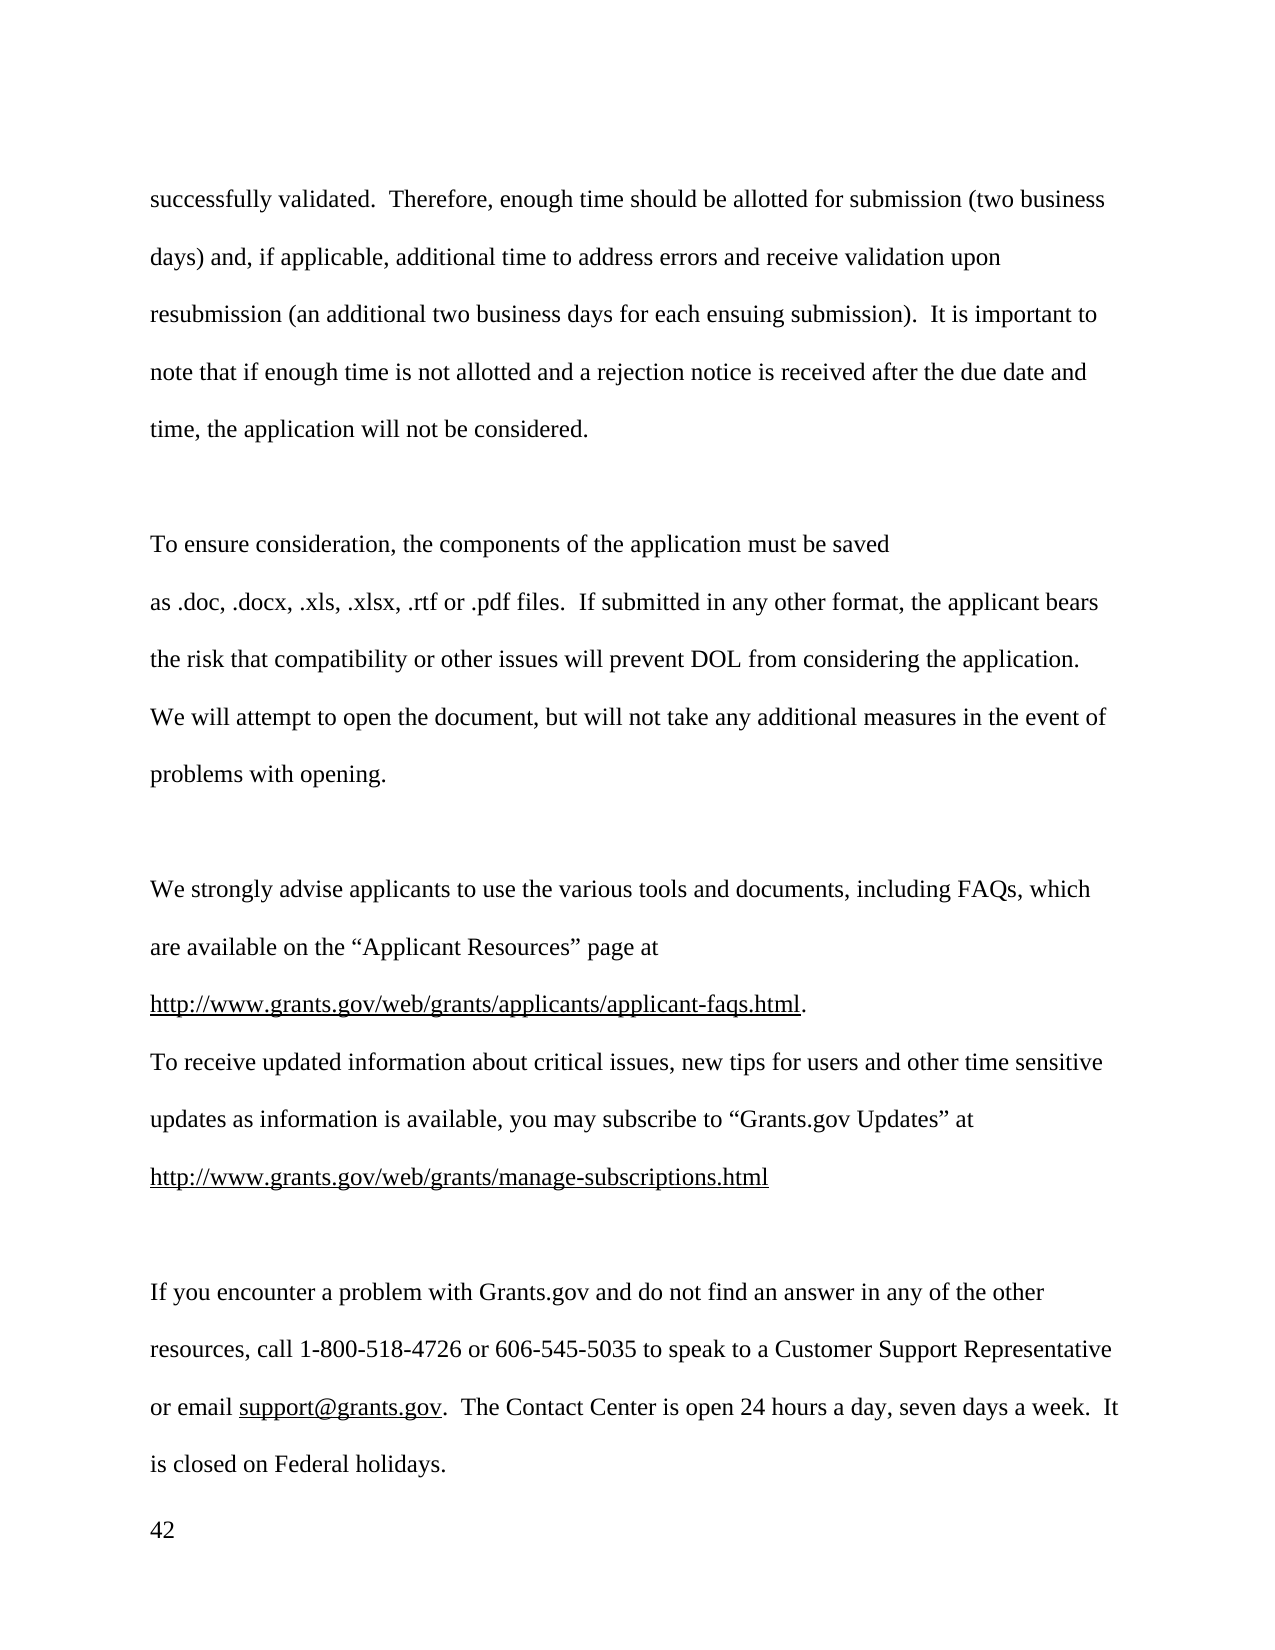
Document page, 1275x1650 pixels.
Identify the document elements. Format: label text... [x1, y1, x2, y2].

text If you encounter a problem with Grants.gov and do not find an answer in any of the other resources, call 1-800-518-4726 or 606-545-5035 to speak to a Customer Support Representative or email support@grants.gov. The Contact Center is open 24 hours a day, seven days a week. It is closed on Federal holidays. [150, 1277, 1125, 1478]
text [150, 184, 1125, 443]
text To ensure consideration, the components of the application must be saved as .doc, .docx, .xls, .xlsx, .rtf or .pdf files. If submitted in any other format, the applicant bears the risk that compatibility or other issues will prevent DOL from considering the application. We will attempt to open the document, but will not take any additional measures in the event of problems with opening. [150, 529, 1125, 788]
text To receive updated information about critical issues, new tips for users and other time sensitive updates as information is available, you may subscribe to “Grants.gov Updates” at http://www.grants.gov/web/grants/manage-subscriptions.html [150, 1047, 1125, 1190]
text We strongly advise applicants to use the various tools and documents, including FAQs, which are available on the “Applicant Resources” page at http://www.grants.gov/web/grants/applicants/applicant-faqs.html. [150, 874, 1125, 1018]
